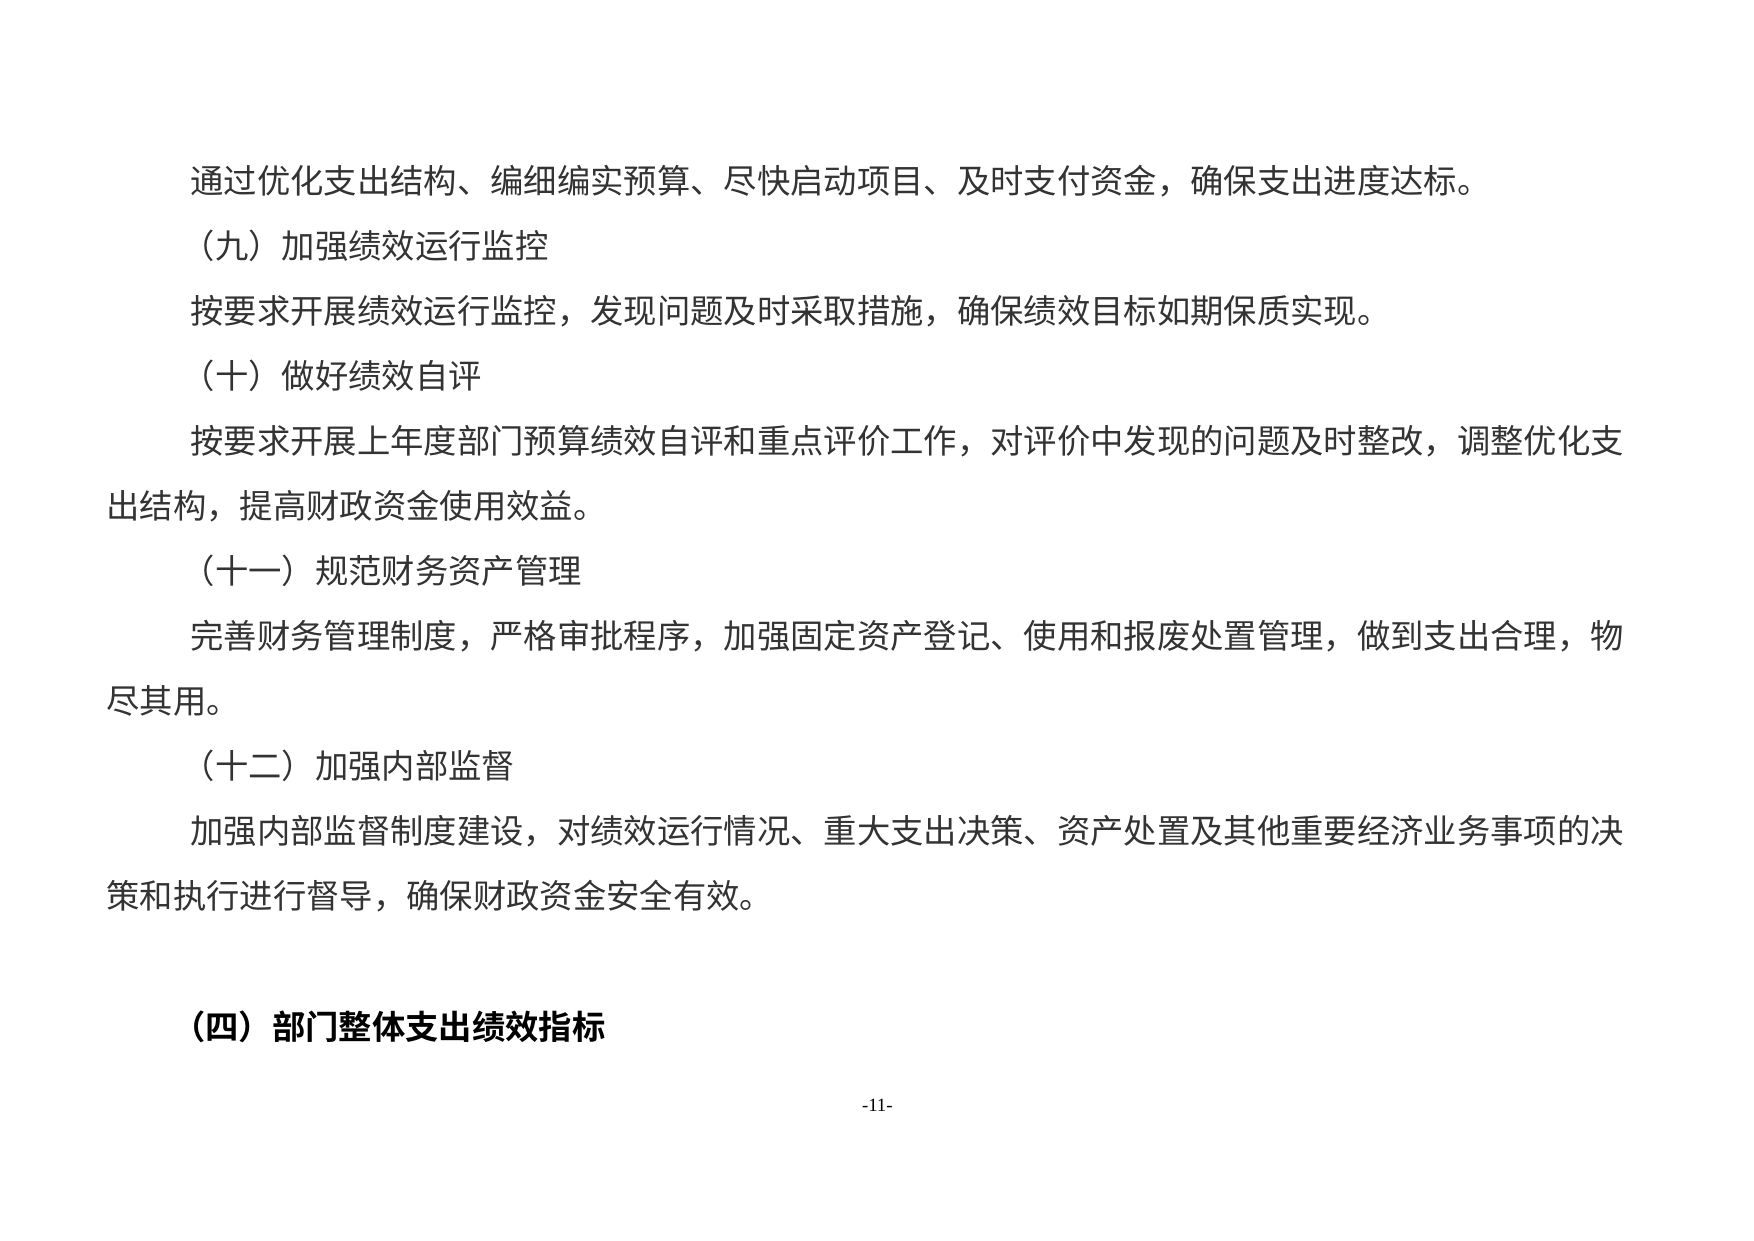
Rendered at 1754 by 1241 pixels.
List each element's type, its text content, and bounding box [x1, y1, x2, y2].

text （十）做好绩效自评 [106, 341, 1648, 406]
text （九）加强绩效运行监控 [106, 211, 1648, 276]
text 通过优化支出结构、编细编实预算、尽快启动项目、及时支付资金，确保支出进度达标。 [106, 146, 1648, 211]
text 加强内部监督制度建设，对绩效运行情况、重大支出决策、资产处置及其他重要经济业务事项的决策和执行进行督导，确保财政资金安全有效。 [106, 796, 1648, 926]
text （四）部门整体支出绩效指标 [106, 991, 1648, 1052]
text 按要求开展上年度部门预算绩效自评和重点评价工作，对评价中发现的问题及时整改，调整优化支出结构，提高财政资金使用效益。 [106, 406, 1648, 536]
text 完善财务管理制度，严格审批程序，加强固定资产登记、使用和报废处置管理，做到支出合理，物尽其用。 [106, 601, 1648, 731]
text 按要求开展绩效运行监控，发现问题及时采取措施，确保绩效目标如期保质实现。 [106, 276, 1648, 341]
text （十二）加强内部监督 [106, 731, 1648, 796]
text （十一）规范财务资产管理 [106, 536, 1648, 601]
